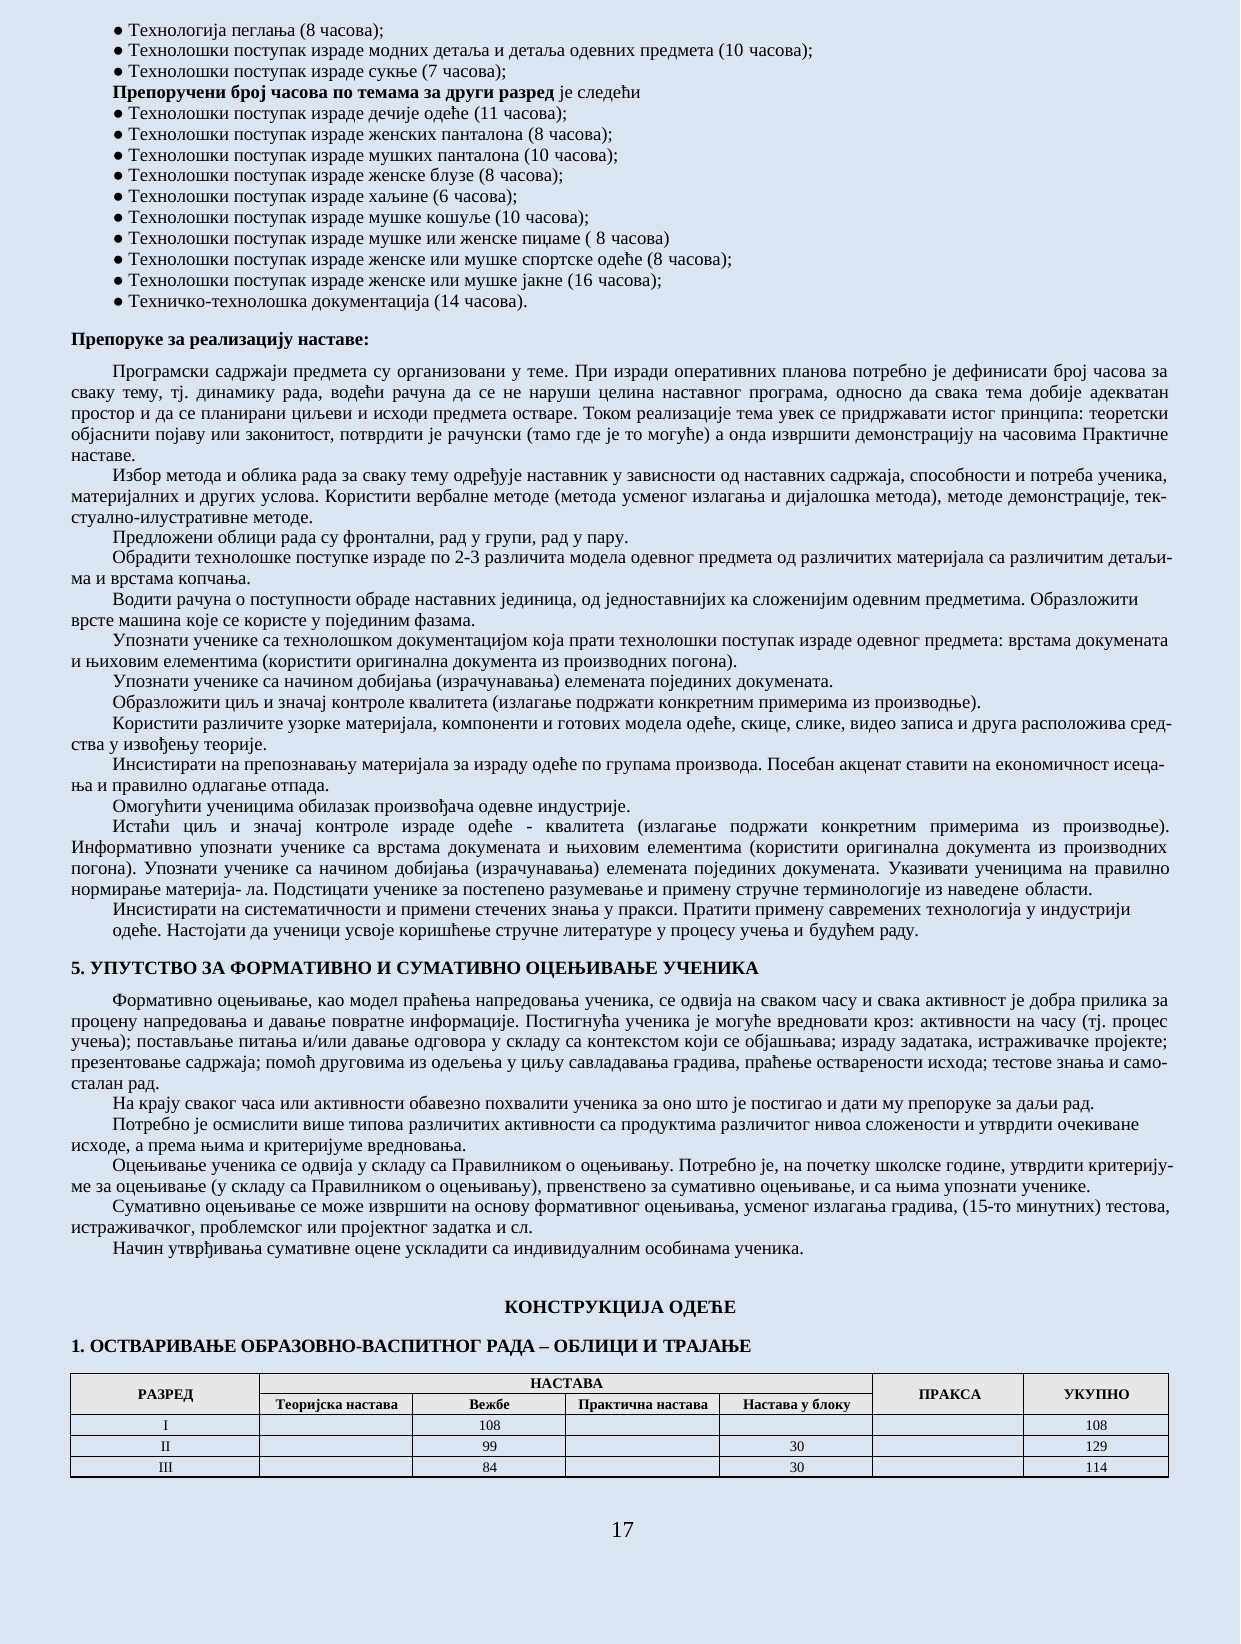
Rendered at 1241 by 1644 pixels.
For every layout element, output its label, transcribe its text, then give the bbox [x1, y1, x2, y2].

text Формативно оцењивање, као модел праћења напредовања ученика, се одвија на сваком часу и свака активност је добра прилика за процену напредовања и давање повратне информације. Постигнућа ученика је могуће вредновати кроз: активности на часу (тј. процес учења); постављање питања и/или давање одговора у складу са контекстом који се објашњава; израду задатака, истраживачке пројекте; презентовање садржаја; помоћ друговима из одељења у циљу савладавања градива, праћење остварености исхода; тестове знања и само- сталан рад. [71, 990, 1170, 1093]
text Сумативно оцењивање се може извршити на основу формативног оцењивања, усменог излагања градива, (15-то минутних) тестова, истраживачког, проблемског или пројектног задатка и сл. [71, 1196, 1184, 1238]
text Програмски садржаји предмета су организовани у теме. При изради оперативних планова потребно је дефинисати број часова за сваку тему, тј. динамику рада, водећи рачуна да се не наруши целина наставног програма, односно да свака тема добије адекватан простор и да се планирани циљеви и исходи предмета остваре. Током реализације тема увек се придржавати истог принципа: теоретски објаснити појаву или законитост, потврдити је рачунски (тамо где је то могуће) а онда извршити демонстрацију на часовима Практичне наставе. [71, 361, 1170, 465]
table_header НАСТАВА [260, 1374, 872, 1393]
table_cell [260, 1436, 412, 1456]
text Предложени облици рада су фронтални, рад у групи, рад у пару. [112, 527, 1184, 547]
list Технологија пеглања (8 часова); [112, 19, 1184, 40]
list Технолошки поступак израде хаљине (6 часова); [112, 186, 1184, 207]
subtitle Препоручени број часова по темама за други разред је следећи [112, 82, 1184, 103]
table_header УКУПНО [1024, 1374, 1168, 1414]
table_cell III [71, 1457, 259, 1476]
text Образложити циљ и значај контроле квалитета (излагање подржати конкретним примерима из производње). [112, 692, 1184, 713]
text Упознати ученике са технолошком документацијом која прати технолошки поступак израде одевног предмета: врстама докумената и њиховим елементима (користити оригинална документа из производних погона). [71, 630, 1172, 672]
text Упознати ученике са начином добијања (израчунавања) елемената појединих докумената. [112, 672, 1184, 692]
table_cell 30 [720, 1457, 872, 1476]
table_cell [566, 1457, 719, 1476]
list Технолошки поступак израде женске блузе (8 часова); [112, 165, 1184, 186]
list Технолошки поступак израде женске или мушке јакне (16 часова); [112, 269, 1184, 290]
text Користити различите узорке материјала, компоненти и готових модела одеће, скице, слике, видео записа и друга расположива сред- ства у извођењу теорије. [71, 713, 1184, 754]
text Омогућити ученицима обилазак произвођача одевне индустрије. [112, 796, 1184, 816]
text Истаћи циљ и значај контроле израде одеће - квалитета (излагање подржати конкретним примерима из производње). Информативно упознати ученике са врстама докумената и њиховим елементима (користити оригинална документа из производних погона). Упознати ученике са начином добијања (израчунавања) елемената појединих докумената. Указивати ученицима на правилно нормирање материја- ла. Подстицати ученике за постепено разумевање и примену стручне терминологије из наведене области. [71, 816, 1170, 899]
list Технолошки поступак израде мушке или женске пиџаме ( 8 часова) [112, 228, 1184, 248]
table_cell II [71, 1436, 259, 1456]
text Начин утврђивања сумативне оцене ускладити са индивидуалним особинама ученика. [112, 1238, 1184, 1259]
table_cell 84 [413, 1457, 565, 1476]
table_cell [566, 1415, 719, 1435]
list ОСТВАРИВАЊЕ ОБРАЗОВНО-ВАСПИТНОГ РАДА – ОБЛИЦИ И ТРАЈАЊЕ [71, 1335, 1184, 1356]
text Оцењивање ученика се одвија у складу са Правилником о оцењивању. Потребно је, на почетку школске године, утврдити критерију- ме за оцењивање (у складу са Правилником о оцењивању), првенствено за сумативно оцењивање, и са њима упознати ученике. [71, 1155, 1184, 1196]
text На крају сваког часа или активности обавезно похвалити ученика за оно што је постигао и дати му препоруке за даљи рад. [112, 1093, 1184, 1113]
table_cell 108 [1024, 1415, 1168, 1435]
table_cell [566, 1436, 719, 1456]
table_cell [260, 1457, 412, 1476]
table_cell Теоријска настава [260, 1394, 412, 1414]
table_cell 99 [413, 1436, 565, 1456]
table_cell [260, 1415, 412, 1435]
list Техничко-технолошка документација (14 часова). [112, 290, 1184, 311]
table_cell [873, 1415, 1023, 1435]
table_cell Вежбе [413, 1394, 565, 1414]
table_cell Настава у блоку [720, 1394, 872, 1414]
text Инсистирати на препознавању материјала за израду одеће по групама производа. Посебан акценат ставити на економичност исеца- ња и правилно одлагање отпада. [71, 754, 1184, 796]
text Водити рачуна о поступности обраде наставних јединица, од једноставнијих ка сложенијим одевним предметима. Образложити врсте машина које се користе у појединим фазама. [71, 589, 1180, 630]
table_cell 108 [413, 1415, 565, 1435]
table_cell [873, 1436, 1023, 1456]
table_header РАЗРЕД [71, 1374, 259, 1414]
table_header ПРАКСА [873, 1374, 1023, 1414]
list Технолошки поступак израде сукње (7 часова); [112, 61, 1184, 82]
text Инсистирати на систематичности и примени стечених знања у пракси. Пратити примену савремених технологија у индустрији одеће. Настојати да ученици усвоје коришћење стручне литературе у процесу учења и будућем раду. [112, 899, 1184, 940]
text Обрадити технолошке поступке израде по 2-3 различита модела одевног предмета од различитих материјала са различитим детаљи- ма и врстама копчања. [71, 547, 1184, 589]
table_cell [873, 1457, 1023, 1476]
text Избор метода и облика рада за сваку тему одређује наставник у зависности од наставних садржаја, способности и потреба ученика, материјалних и других услова. Користити вербалне методе (метода усменог излагања и дијалошка метода), методе демонстрације, тек- стуално-илустративне методе. [71, 465, 1170, 527]
list Технолошки поступак израде модних детаља и детаља одевних предмета (10 часова); [112, 40, 1184, 61]
table_cell 30 [720, 1436, 872, 1456]
list Технолошки поступак израде дечије одеће (11 часова); [112, 103, 1184, 123]
subtitle УПУТСТВО ЗА ФОРМАТИВНО И СУМАТИВНО ОЦЕЊИВАЊЕ УЧЕНИКА [71, 957, 1184, 978]
table_cell Практична настава [566, 1394, 719, 1414]
list Технолошки поступак израде женских панталона (8 часова); [112, 123, 1184, 144]
table_cell I [71, 1415, 259, 1435]
table_cell [720, 1415, 872, 1435]
list Технолошки поступак израде женске или мушке спортске одеће (8 часова); [112, 248, 1184, 269]
subtitle Препоруке за реализацију наставе: [71, 328, 1184, 350]
list Технолошки поступак израде мушке кошуље (10 часова); [112, 207, 1184, 228]
table_cell 129 [1024, 1436, 1168, 1456]
list Технолошки поступак израде мушких панталона (10 часова); [112, 144, 1184, 165]
subtitle КОНСТРУКЦИЈА ОДЕЋЕ [103, 1296, 1138, 1318]
table_cell 114 [1024, 1457, 1168, 1476]
text Потребно је осмислити више типова различитих активности са продуктима различитог нивоа сложености и утврдити очекиване исходе, а према њима и критеријуме вредновања. [71, 1114, 1184, 1155]
